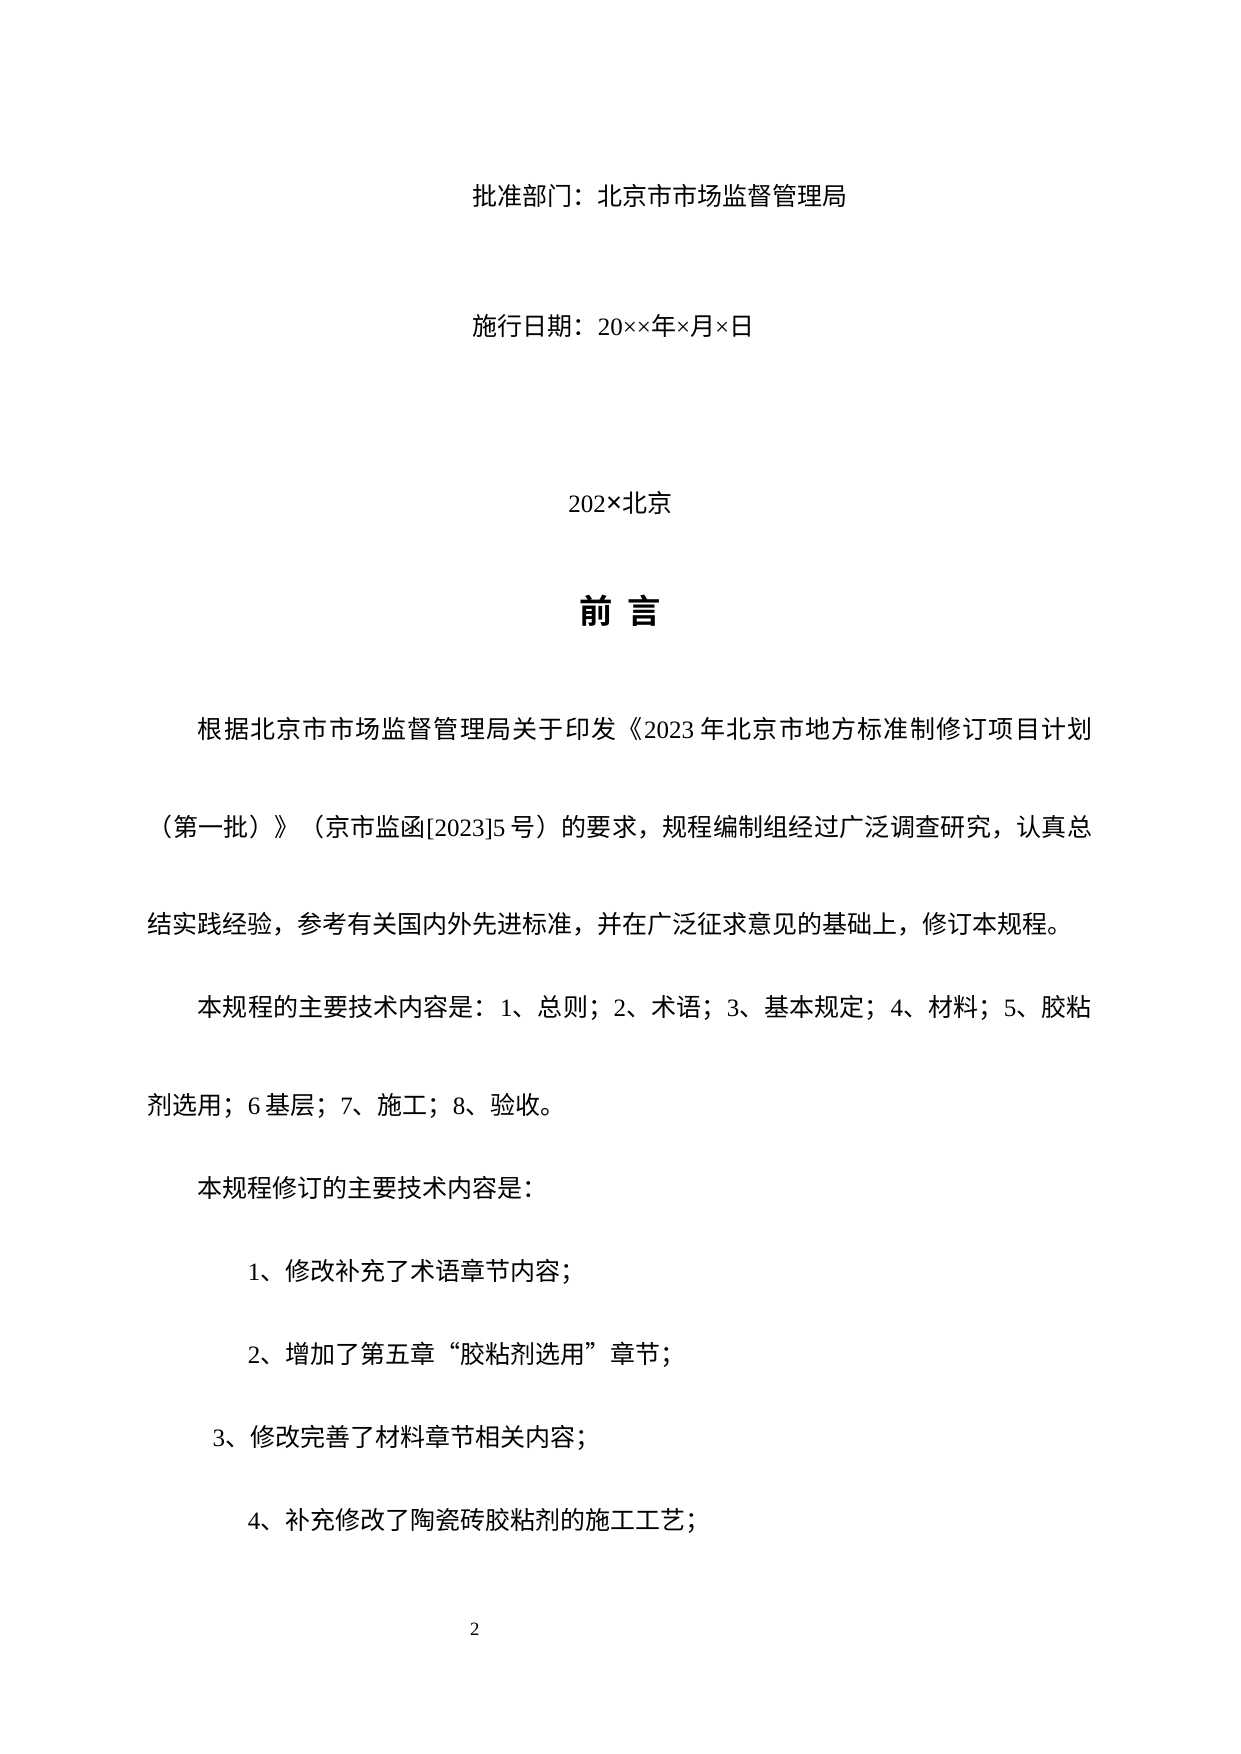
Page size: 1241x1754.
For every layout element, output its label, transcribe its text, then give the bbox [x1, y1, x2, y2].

text 1、修改补充了术语章节内容； [148, 1237, 1093, 1302]
text 根据北京市市场监督管理局关于印发《2023年北京市地方标准制修订项目计划（第一批）》（京市监函[2023]5号）的要求，规程编制组经过广泛调查研究，认真总结实践经验，参考有关国内外先进标准，并在广泛征求意见的基础上，修订本规程。 [148, 695, 1093, 955]
text 本规程的主要技术内容是：1、总则；2、术语；3、基本规定；4、材料；5、胶粘剂选用；6基层；7、施工；8、验收。 [148, 973, 1093, 1136]
text 3、修改完善了材料章节相关内容； [168, 1403, 1093, 1468]
text 前 言 [148, 577, 1093, 642]
text 2、增加了第五章“胶粘剂选用”章节； [148, 1320, 1093, 1385]
text 202×北京 [148, 469, 1093, 534]
text 4、补充修改了陶瓷砖胶粘剂的施工工艺； [148, 1486, 1093, 1551]
text 批准部门：北京市市场监督管理局 [148, 162, 1093, 227]
text 本规程修订的主要技术内容是： [148, 1154, 1093, 1219]
text 施行日期：20××年×月×日 [148, 292, 1093, 357]
